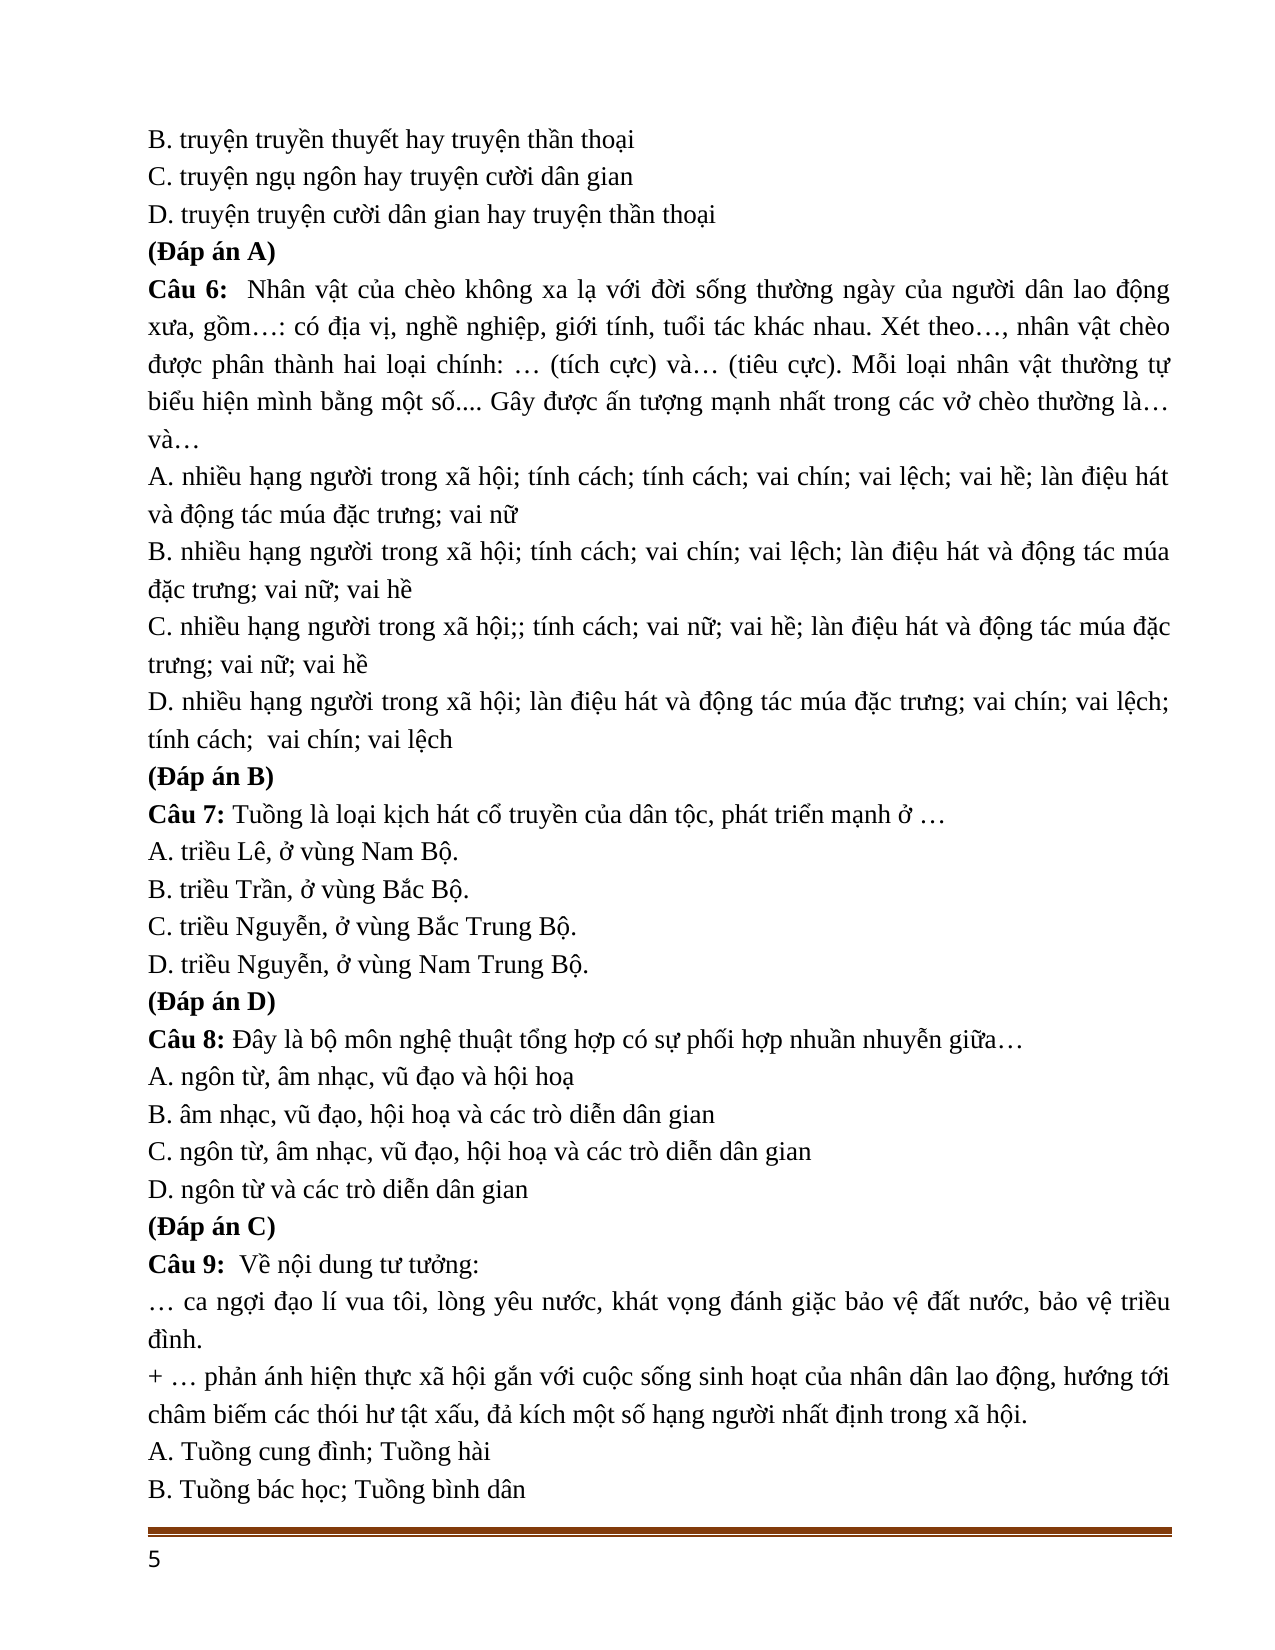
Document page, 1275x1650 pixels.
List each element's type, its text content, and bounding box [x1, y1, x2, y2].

text C. truyện ngụ ngôn hay truyện cười dân gian [148, 156, 1172, 193]
text (Đáp án A) [148, 231, 1172, 268]
text B. nhiều hạng người trong xã hội; tính cách; vai chín; vai lệch; làn điệu hát và động tác múa đặc trưng; vai nữ; vai hề [148, 531, 1172, 606]
text (Đáp án B) [148, 756, 1172, 793]
text B. triều Trần, ở vùng Bắc Bộ. [148, 868, 1172, 906]
text A. Tuồng cung đình; Tuồng hài [148, 1431, 1172, 1468]
text A. triều Lê, ở vùng Nam Bộ. [148, 831, 1172, 868]
text B. truyện truyền thuyết hay truyện thần thoại [148, 118, 1172, 156]
text C. nhiều hạng người trong xã hội;; tính cách; vai nữ; vai hề; làn điệu hát và động tác múa đặc trưng; vai nữ; vai hề [148, 606, 1172, 681]
text A. nhiều hạng người trong xã hội; tính cách; tính cách; vai chín; vai lệch; vai hề; làn điệu hát và động tác múa đặc trưng; vai nữ [148, 456, 1172, 531]
text D. truyện truyện cười dân gian hay truyện thần thoại [148, 193, 1172, 231]
text D. triều Nguyễn, ở vùng Nam Trung Bộ. [148, 943, 1172, 981]
text (Đáp án C) [148, 1206, 1172, 1243]
text A. ngôn từ, âm nhạc, vũ đạo và hội hoạ [148, 1056, 1172, 1093]
text Câu 9: Về nội dung tư tưởng: [148, 1243, 1172, 1281]
text B. âm nhạc, vũ đạo, hội hoạ và các trò diễn dân gian [148, 1093, 1172, 1131]
text … ca ngợi đạo lí vua tôi, lòng yêu nước, khát vọng đánh giặc bảo vệ đất nước, bảo vệ triều đình. [148, 1281, 1172, 1356]
text Câu 7: Tuồng là loại kịch hát cổ truyền của dân tộc, phát triển mạnh ở … [148, 793, 1172, 831]
text Câu 8: Đây là bộ môn nghệ thuật tổng hợp có sự phối hợp nhuần nhuyễn giữa… [148, 1018, 1172, 1056]
text Câu 6: Nhân vật của chèo không xa lạ với đời sống thường ngày của người dân lao động xưa, gồm…: có địa vị, nghề nghiệp, giới tính, tuổi tác khác nhau. Xét theo…, nhân vật chèo được phân thành hai loại chính: … (tích cực) và… (tiêu cực). Mỗi loại nhân vật thường tự biểu hiện mình bằng một số.... Gây được ấn tượng mạnh nhất trong các vở chèo thường là… và… [148, 268, 1172, 456]
text + … phản ánh hiện thực xã hội gắn với cuộc sống sinh hoạt của nhân dân lao động, hướng tới châm biếm các thói hư tật xấu, đả kích một số hạng người nhất định trong xã hội. [148, 1356, 1172, 1431]
text D. ngôn từ và các trò diễn dân gian [148, 1168, 1172, 1206]
text C. triều Nguyễn, ở vùng Bắc Trung Bộ. [148, 906, 1172, 943]
text B. Tuồng bác học; Tuồng bình dân [148, 1468, 1172, 1506]
text (Đáp án D) [148, 981, 1172, 1018]
text C. ngôn từ, âm nhạc, vũ đạo, hội hoạ và các trò diễn dân gian [148, 1131, 1172, 1168]
text D. nhiều hạng người trong xã hội; làn điệu hát và động tác múa đặc trưng; vai chín; vai lệch; tính cách; vai chín; vai lệch [148, 681, 1172, 756]
